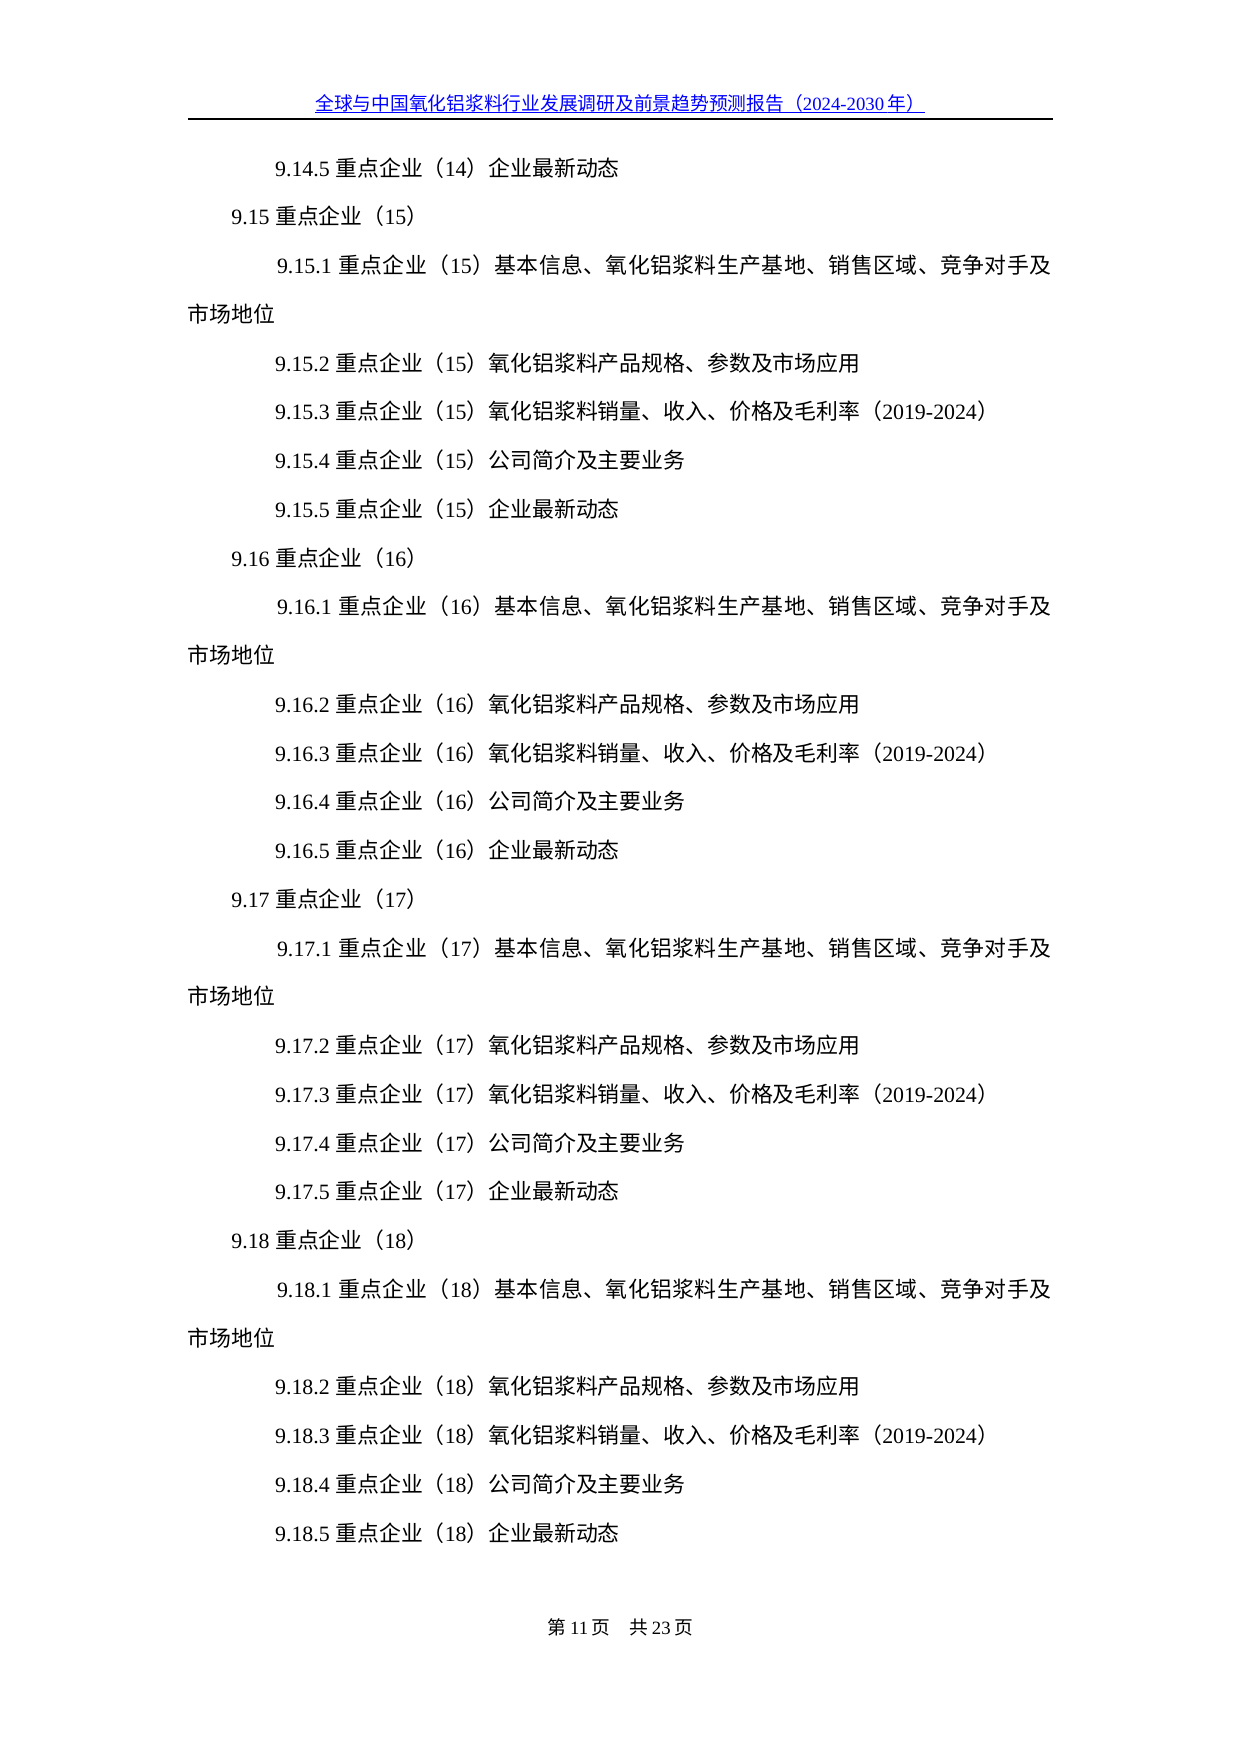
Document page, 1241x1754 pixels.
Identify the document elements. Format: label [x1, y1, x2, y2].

text [187, 150, 1053, 1548]
